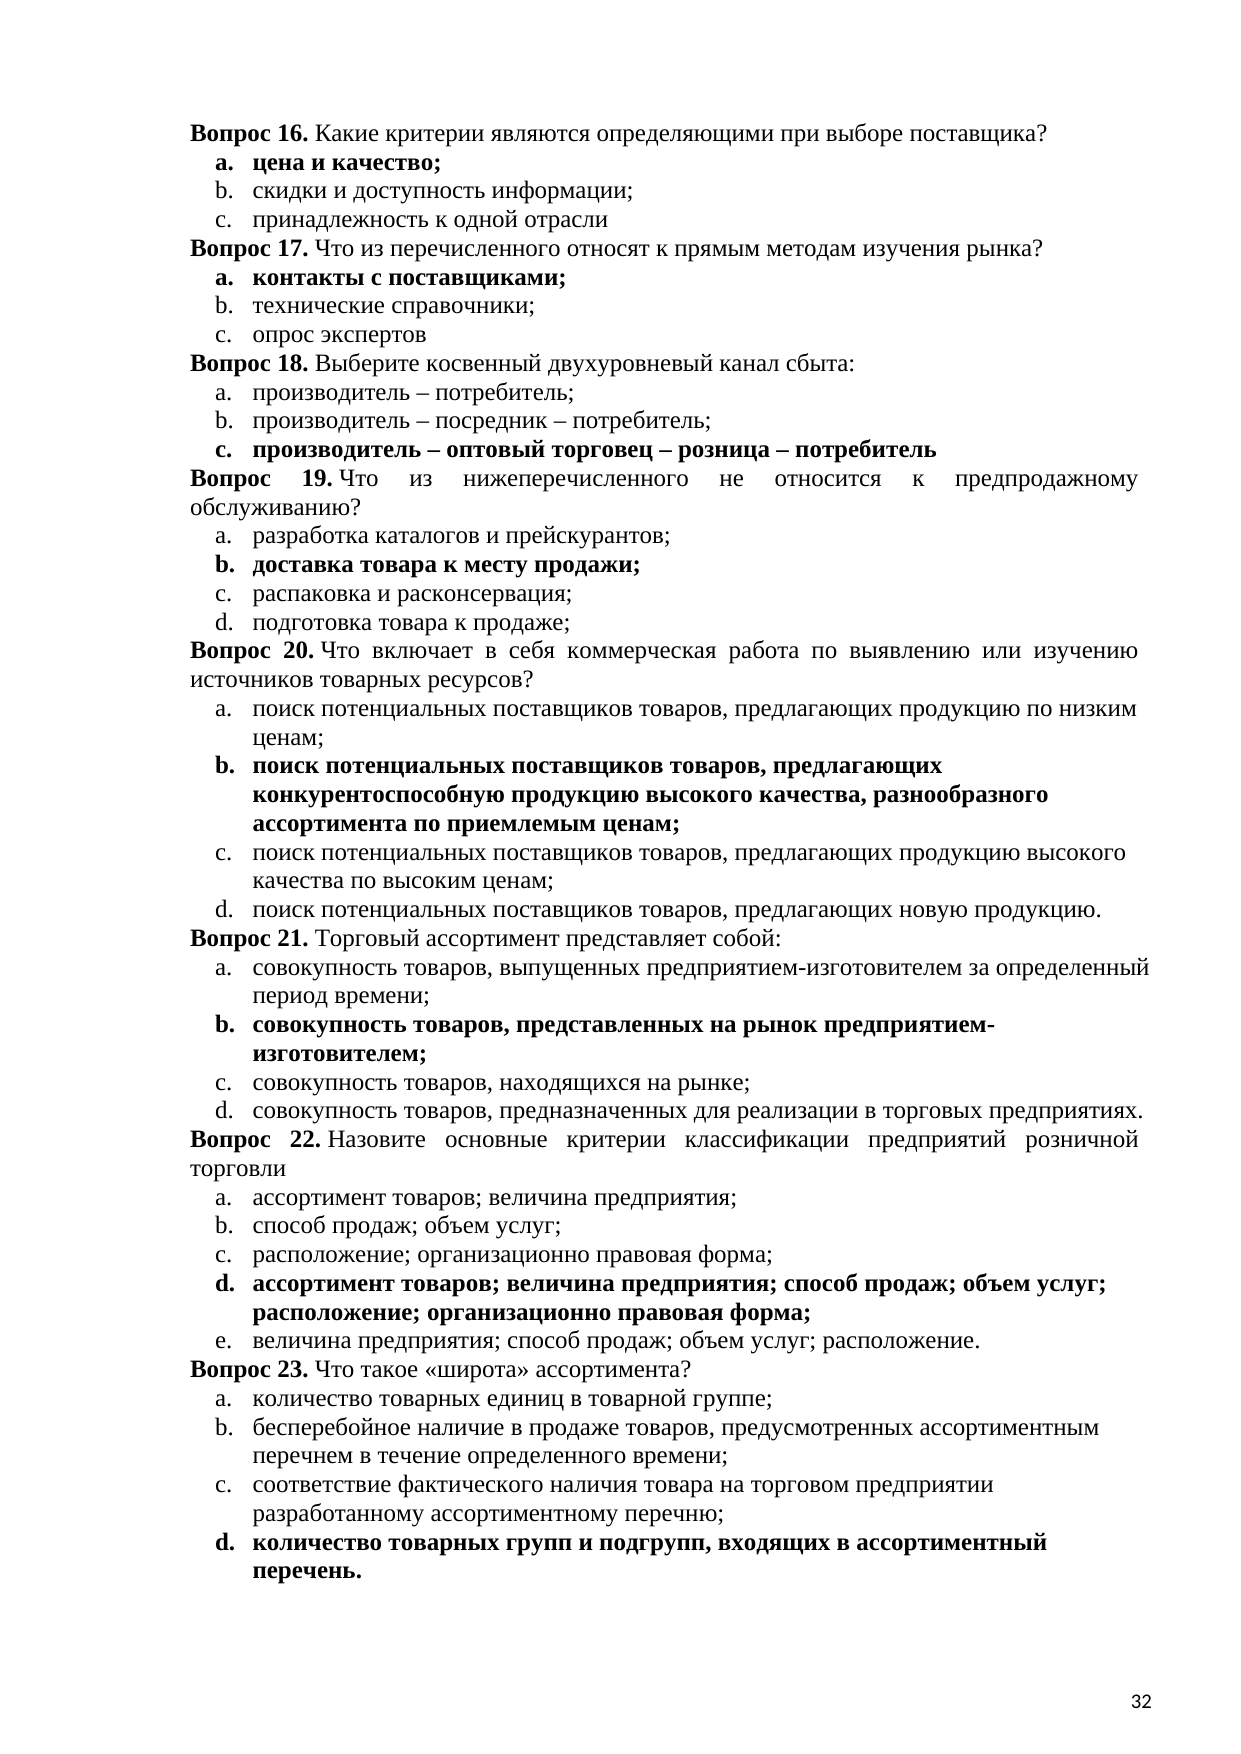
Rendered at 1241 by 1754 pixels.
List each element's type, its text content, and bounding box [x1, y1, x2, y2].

list расположение; организационно правовая форма; [215, 1239, 1152, 1268]
list совокупность товаров, выпущенных предприятием-изготовителем за определенный период времени; [215, 952, 1152, 1009]
list величина предприятия; способ продаж; объем услуг; расположение. [215, 1326, 1152, 1354]
list бесперебойное наличие в продаже товаров, предусмотренных ассортиментным перечнем в течение определенного времени; [215, 1412, 1152, 1469]
list поиск потенциальных поставщиков товаров, предлагающих продукцию высокого качества по высоким ценам; [215, 837, 1152, 894]
list скидки и доступность информации; [215, 176, 1152, 204]
list технические справочники; [215, 291, 1152, 319]
list производитель – посредник – потребитель; [215, 406, 1152, 434]
list опрос экспертов [215, 319, 1152, 348]
text Вопрос 16. Какие критерии являются определяющими при выборе поставщика? [190, 118, 1139, 147]
list поиск потенциальных поставщиков товаров, предлагающих конкурентоспособную продукцию высокого качества, разнообразного ассортимента по приемлемым ценам; [215, 751, 1152, 837]
list ассортимент товаров; величина предприятия; [215, 1182, 1152, 1211]
list ассортимент товаров; величина предприятия; способ продаж; объем услуг; расположение; организационно правовая форма; [215, 1268, 1152, 1326]
text Вопрос 17. Что из перечисленного относят к прямым методам изучения рынка? [190, 233, 1139, 262]
list соответствие фактического наличия товара на торговом предприятии разработанному ассортиментному перечню; [215, 1469, 1152, 1527]
list поиск потенциальных поставщиков товаров, предлагающих новую продукцию. [215, 894, 1152, 923]
list поиск потенциальных поставщиков товаров, предлагающих продукцию по низким ценам; [215, 693, 1152, 751]
list способ продаж; объем услуг; [215, 1211, 1152, 1239]
text Вопрос 23. Что такое «широта» ассортимента? [190, 1354, 1139, 1383]
list контакты с поставщиками; [215, 262, 1152, 291]
text Вопрос 22. Назовите основные критерии классификации предприятий розничной торговли [190, 1124, 1139, 1182]
list количество товарных групп и подгрупп, входящих в ассортиментный перечень. [215, 1527, 1152, 1584]
list подготовка товара к продаже; [215, 607, 1152, 636]
list совокупность товаров, находящихся на рынке; [215, 1067, 1152, 1096]
list производитель – потребитель; [215, 377, 1152, 406]
text Вопрос 18. Выберите косвенный двухуровневый канал сбыта: [190, 348, 1139, 377]
list совокупность товаров, представленных на рынок предприятием- изготовителем; [215, 1009, 1152, 1067]
list доставка товара к месту продажи; [215, 549, 1152, 578]
list разработка каталогов и прейскурантов; [215, 521, 1152, 549]
list совокупность товаров, предназначенных для реализации в торговых предприятиях. [215, 1096, 1152, 1124]
list цена и качество; [215, 147, 1152, 176]
text Вопрос 19. Что из нижеперечисленного не относится к предпродажному обслуживанию? [190, 463, 1139, 521]
list производитель – оптовый торговец – розница – потребитель [215, 434, 1152, 463]
text Вопрос 21. Торговый ассортимент представляет собой: [190, 923, 1139, 952]
list принадлежность к одной отрасли [215, 204, 1152, 233]
list количество товарных единиц в товарной группе; [215, 1383, 1152, 1412]
list распаковка и расконсервация; [215, 578, 1152, 607]
text Вопрос 20. Что включает в себя коммерческая работа по выявлению или изучению источников товарных ресурсов? [190, 636, 1139, 693]
